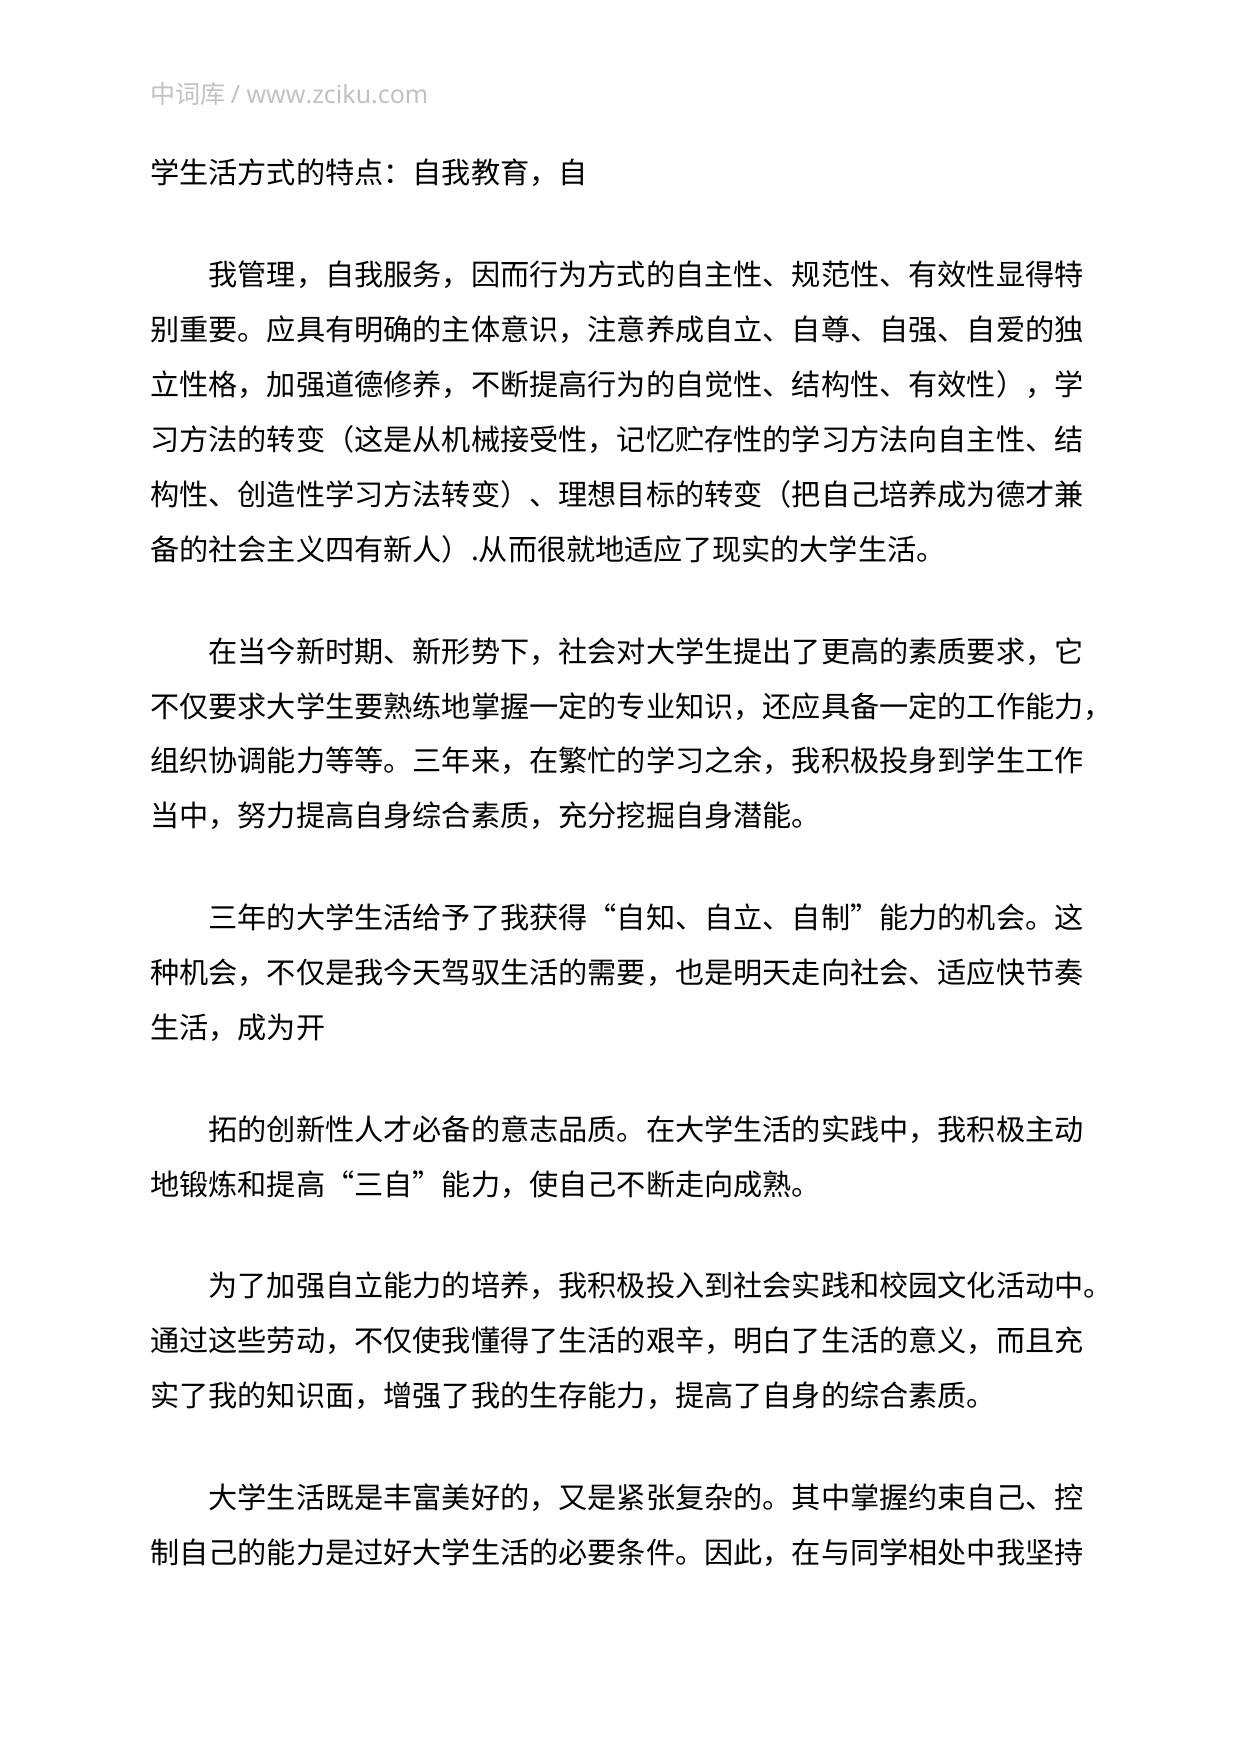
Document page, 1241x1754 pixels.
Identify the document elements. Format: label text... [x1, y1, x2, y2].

text 拓的创新性人才必备的意志品质。在大学生活的实践中，我积极主动地锻炼和提高“三自”能力，使自己不断走向成熟。 [150, 1106, 1090, 1203]
text 为了加强自立能力的培养，我积极投入到社会实践和校园文化活动中。通过这些劳动，不仅使我懂得了生活的艰辛，明白了生活的意义，而且充实了我的知识面，增强了我的生存能力，提高了自身的综合素质。 [150, 1263, 1090, 1415]
text 我管理，自我服务，因而行为方式的自主性、规范性、有效性显得特别重要。应具有明确的主体意识，注意养成自立、自尊、自强、自爱的独立性格，加强道德修养，不断提高行为的自觉性、结构性、有效性），学习方法的转变（这是从机械接受性，记忆贮存性的学习方法向自主性、结构性、创造性学习方法转变）、理想目标的转变（把自己培养成为德才兼备的社会主义四有新人）.从而很就地适应了现实的大学生活。 [150, 252, 1090, 569]
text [150, 150, 1090, 192]
text 三年的大学生活给予了我获得“自知、自立、自制”能力的机会。这种机会，不仅是我今天驾驭生活的需要，也是明天走向社会、适应快节奏生活，成为开 [150, 895, 1090, 1047]
text 在当今新时期、新形势下，社会对大学生提出了更高的素质要求，它不仅要求大学生要熟练地掌握一定的专业知识，还应具备一定的工作能力，组织协调能力等等。三年来，在繁忙的学习之余，我积极投身到学生工作当中，努力提高自身综合素质，充分挖掘自身潜能。 [150, 628, 1090, 835]
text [150, 1474, 1090, 1572]
